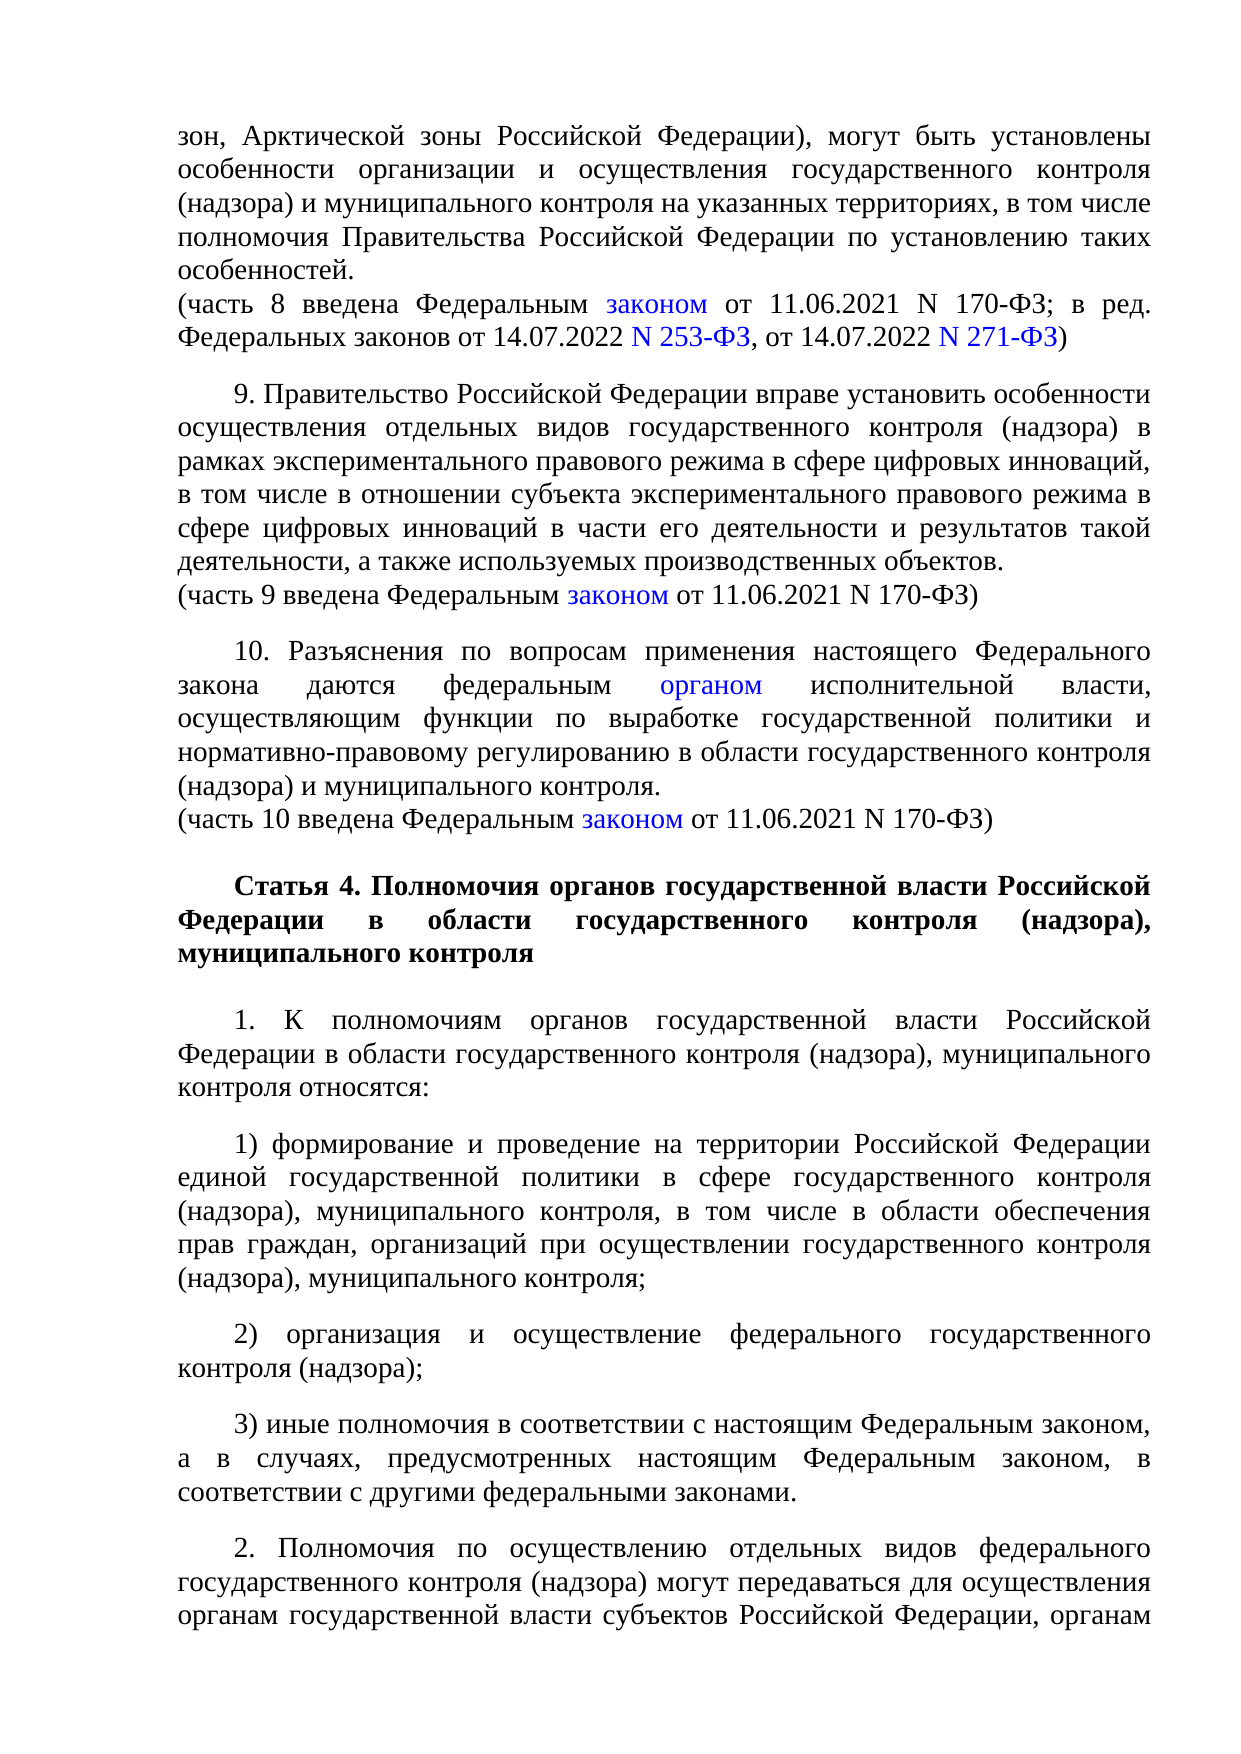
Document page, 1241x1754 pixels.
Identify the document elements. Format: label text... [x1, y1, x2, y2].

text 9. Правительство Российской Федерации вправе установить особенности осуществления отдельных видов государственного контроля (надзора) в рамках экспериментального правового режима в сфере цифровых инноваций, в том числе в отношении субъекта экспериментального правового режима в сфере цифровых инноваций в части его деятельности и результатов такой деятельности, а также используемых производственных объектов. [177, 376, 1152, 577]
text 10. Разъяснения по вопросам применения настоящего Федерального закона даются федеральным органом исполнительной власти, осуществляющим функции по выработке государственной политики и нормативно-правовому регулированию в области государственного контроля (надзора) и муниципального контроля. [177, 633, 1152, 801]
text 3) иные полномочия в соответствии с настоящим Федеральным законом, а в случаях, предусмотренных настоящим Федеральным законом, в соответствии с другими федеральными законами. [177, 1407, 1152, 1507]
text 1) формирование и проведение на территории Российской Федерации единой государственной политики в сфере государственного контроля (надзора), муниципального контроля, в том числе в области обеспечения прав граждан, организаций при осуществлении государственного контроля (надзора), муниципального контроля; [177, 1126, 1152, 1294]
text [177, 1530, 1152, 1631]
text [177, 118, 1152, 286]
text 1. К полномочиям органов государственной власти Российской Федерации в области государственного контроля (надзора), муниципального контроля относятся: [177, 1002, 1152, 1103]
text (часть 8 введена Федеральным законом от 11.06.2021 N 170-ФЗ; в ред. Федеральных законов от 14.07.2022 N 253-ФЗ, от 14.07.2022 N 271-ФЗ) [177, 286, 1152, 353]
text (часть 10 введена Федеральным законом от 11.06.2021 N 170-ФЗ) [177, 801, 1152, 835]
text 2) организация и осуществление федерального государственного контроля (надзора); [177, 1317, 1152, 1384]
text (часть 9 введена Федеральным законом от 11.06.2021 N 170-ФЗ) [177, 577, 1152, 611]
title Статья 4. Полномочия органов государственной власти Российской Федерации в области государственного контроля (надзора), муниципального контроля [177, 868, 1152, 969]
